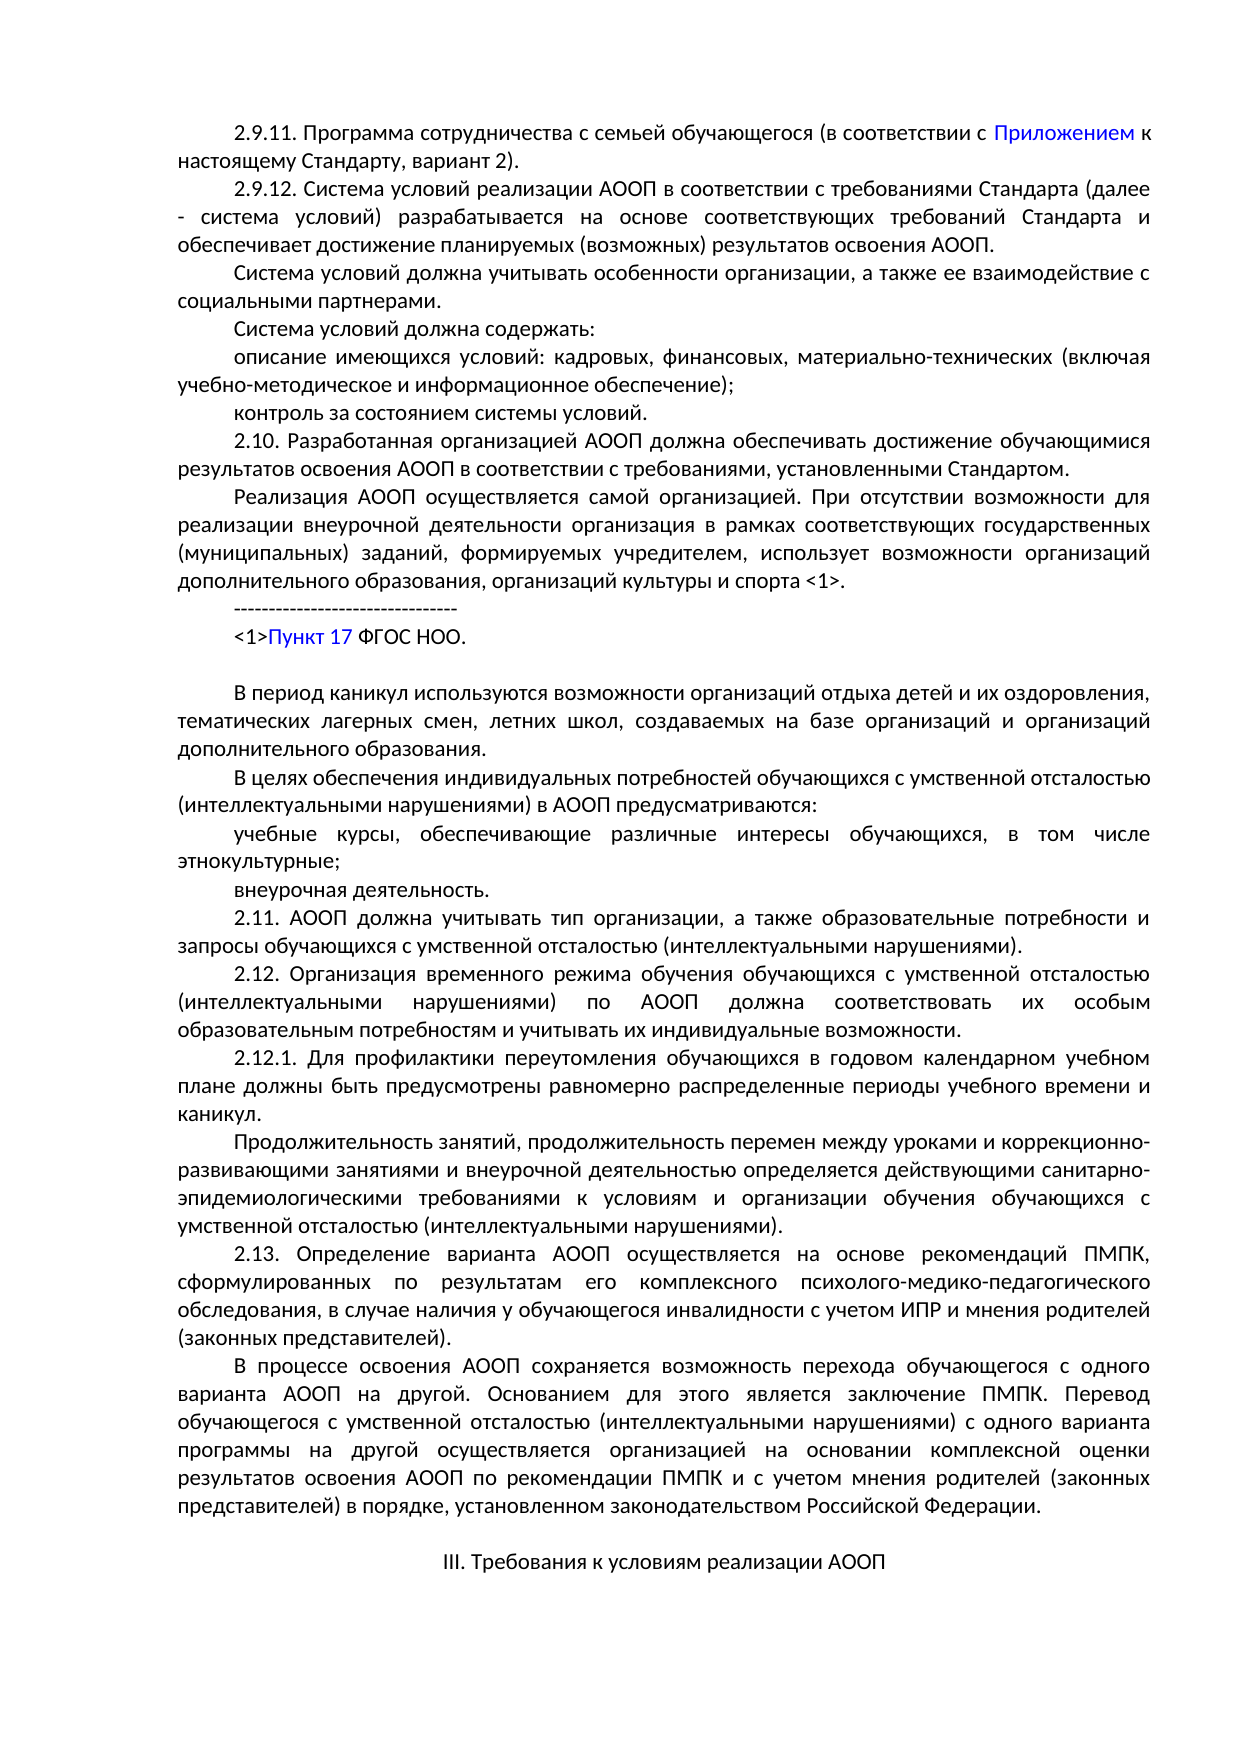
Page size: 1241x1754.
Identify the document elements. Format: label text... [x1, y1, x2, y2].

text 2.11. АООП должна учитывать тип организации, а также образовательные потребности и запросы обучающихся с умственной отсталостью (интеллектуальными нарушениями). [177, 903, 1152, 959]
text 2.12.1. Для профилактики переутомления обучающихся в годовом календарном учебном плане должны быть предусмотрены равномерно распределенные периоды учебного времени и каникул. [177, 1043, 1152, 1127]
text 2.9.11. Программа сотрудничества с семьей обучающегося (в соответствии с Приложением к настоящему Стандарту, вариант 2). [177, 118, 1152, 174]
text Система условий должна содержать: [177, 314, 1152, 342]
text 2.9.12. Система условий реализации АООП в соответствии с требованиями Стандарта (далее - система условий) разрабатывается на основе соответствующих требований Стандарта и обеспечивает достижение планируемых (возможных) результатов освоения АООП. [177, 174, 1152, 258]
text В целях обеспечения индивидуальных потребностей обучающихся с умственной отсталостью (интеллектуальными нарушениями) в АООП предусматриваются: [177, 763, 1152, 819]
text учебные курсы, обеспечивающие различные интересы обучающихся, в том числе этнокультурные; [177, 819, 1152, 875]
text III. Требования к условиям реализации АООП [177, 1547, 1152, 1575]
text 2.10. Разработанная организацией АООП должна обеспечивать достижение обучающимися результатов освоения АООП в соответствии с требованиями, установленными Стандартом. [177, 426, 1152, 482]
text 2.12. Организация временного режима обучения обучающихся с умственной отсталостью (интеллектуальными нарушениями) по АООП должна соответствовать их особым образовательным потребностям и учитывать их индивидуальные возможности. [177, 959, 1152, 1043]
text Продолжительность занятий, продолжительность перемен между уроками и коррекционно-развивающими занятиями и внеурочной деятельностью определяется действующими санитарно-эпидемиологическими требованиями к условиям и организации обучения обучающихся с умственной отсталостью (интеллектуальными нарушениями). [177, 1127, 1152, 1239]
text внеурочная деятельность. [177, 875, 1152, 903]
text Система условий должна учитывать особенности организации, а также ее взаимодействие с социальными партнерами. [177, 258, 1152, 314]
text 2.13. Определение варианта АООП осуществляется на основе рекомендаций ПМПК, сформулированных по результатам его комплексного психолого-медико-педагогического обследования, в случае наличия у обучающегося инвалидности с учетом ИПР и мнения родителей (законных представителей). [177, 1239, 1152, 1351]
text -------------------------------- [177, 594, 1152, 622]
text Реализация АООП осуществляется самой организацией. При отсутствии возможности для реализации внеурочной деятельности организация в рамках соответствующих государственных (муниципальных) заданий, формируемых учредителем, использует возможности организаций дополнительного образования, организаций культуры и спорта <1>. [177, 482, 1152, 594]
text В период каникул используются возможности организаций отдыха детей и их оздоровления, тематических лагерных смен, летних школ, создаваемых на базе организаций и организаций дополнительного образования. [177, 678, 1152, 763]
text описание имеющихся условий: кадровых, финансовых, материально-технических (включая учебно-методическое и информационное обеспечение); [177, 342, 1152, 398]
text <1>Пункт 17 ФГОС НОО. [177, 622, 1152, 651]
text В процессе освоения АООП сохраняется возможность перехода обучающегося с одного варианта АООП на другой. Основанием для этого является заключение ПМПК. Перевод обучающегося с умственной отсталостью (интеллектуальными нарушениями) с одного варианта программы на другой осуществляется организацией на основании комплексной оценки результатов освоения АООП по рекомендации ПМПК и с учетом мнения родителей (законных представителей) в порядке, установленном законодательством Российской Федерации. [177, 1351, 1152, 1519]
text контроль за состоянием системы условий. [177, 398, 1152, 426]
